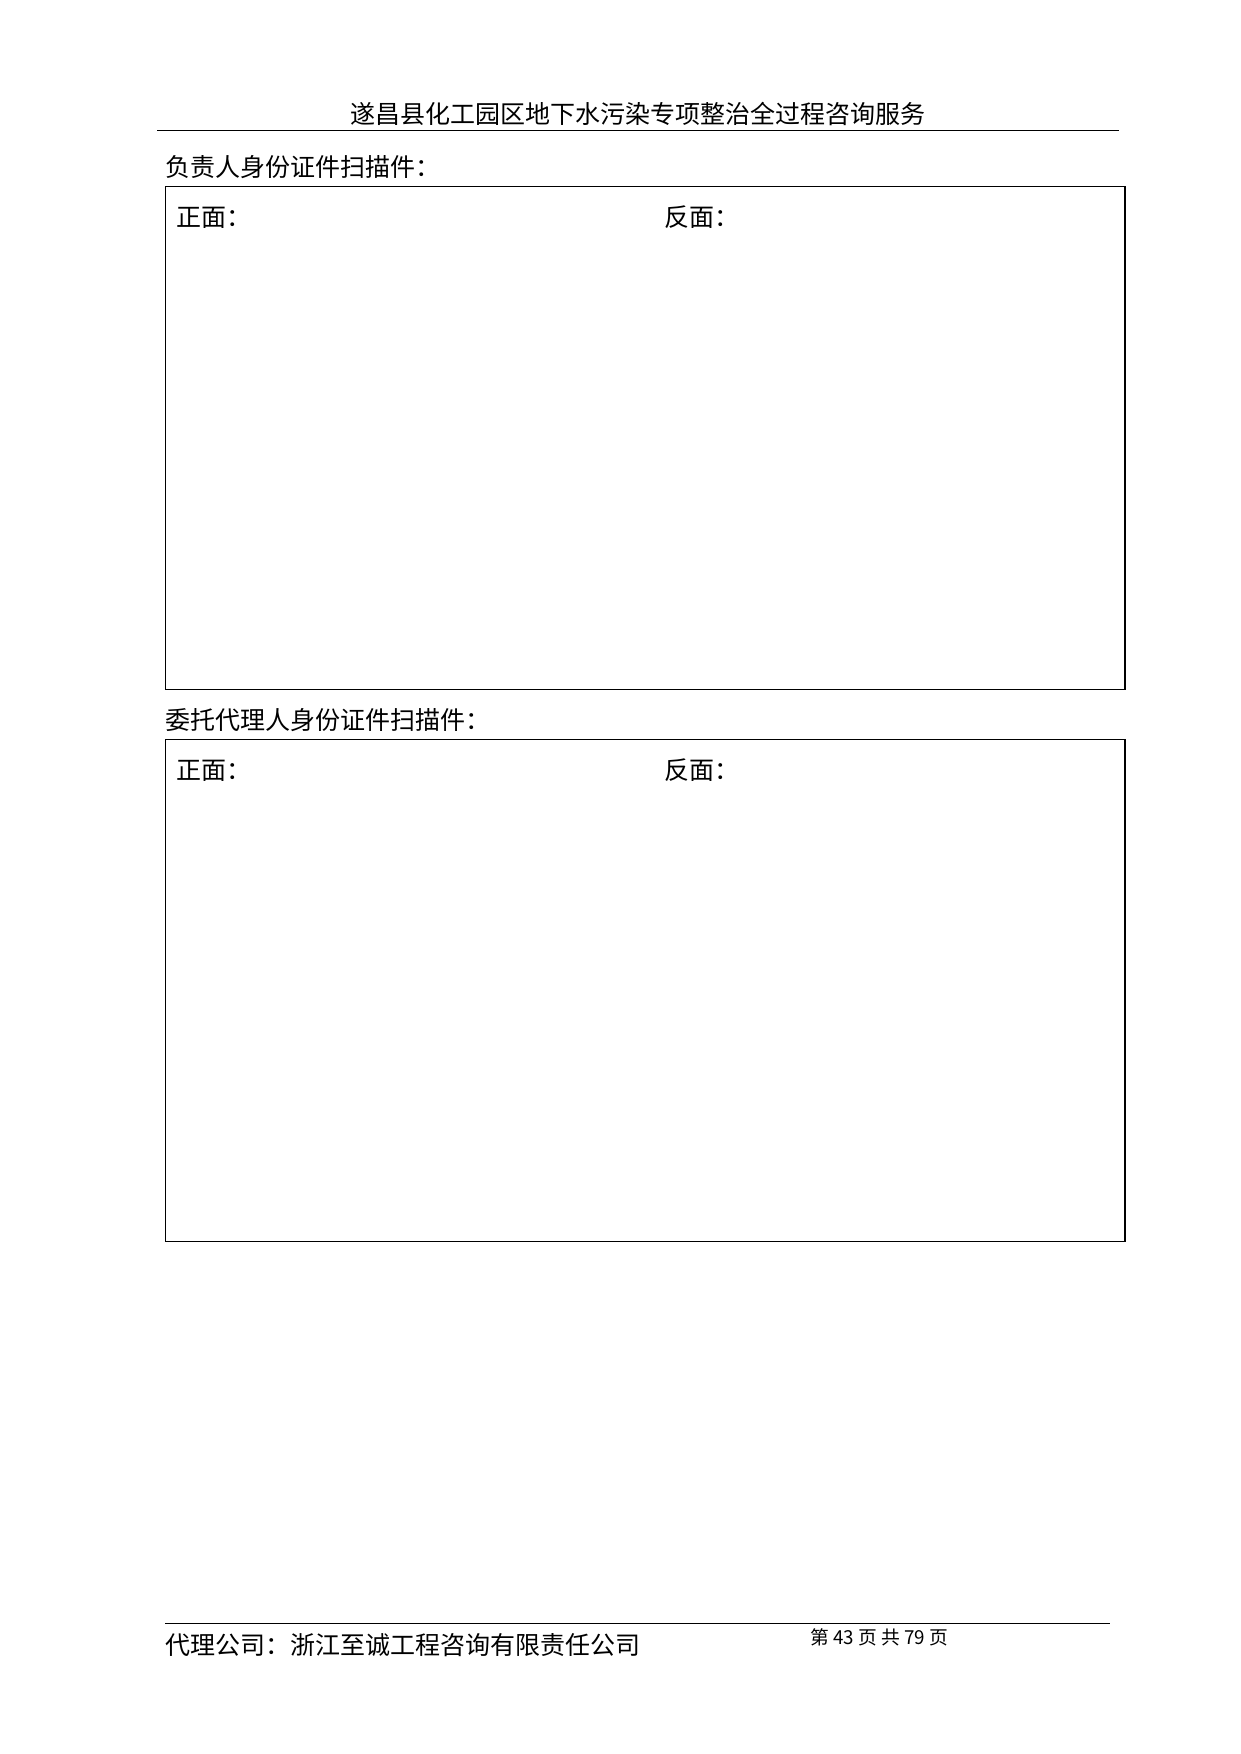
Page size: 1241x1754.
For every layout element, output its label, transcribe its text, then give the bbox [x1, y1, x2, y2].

text 委托代理人身份证件扫描件： [165, 700, 1110, 736]
text 负责人身份证件扫描件： [165, 148, 1110, 184]
